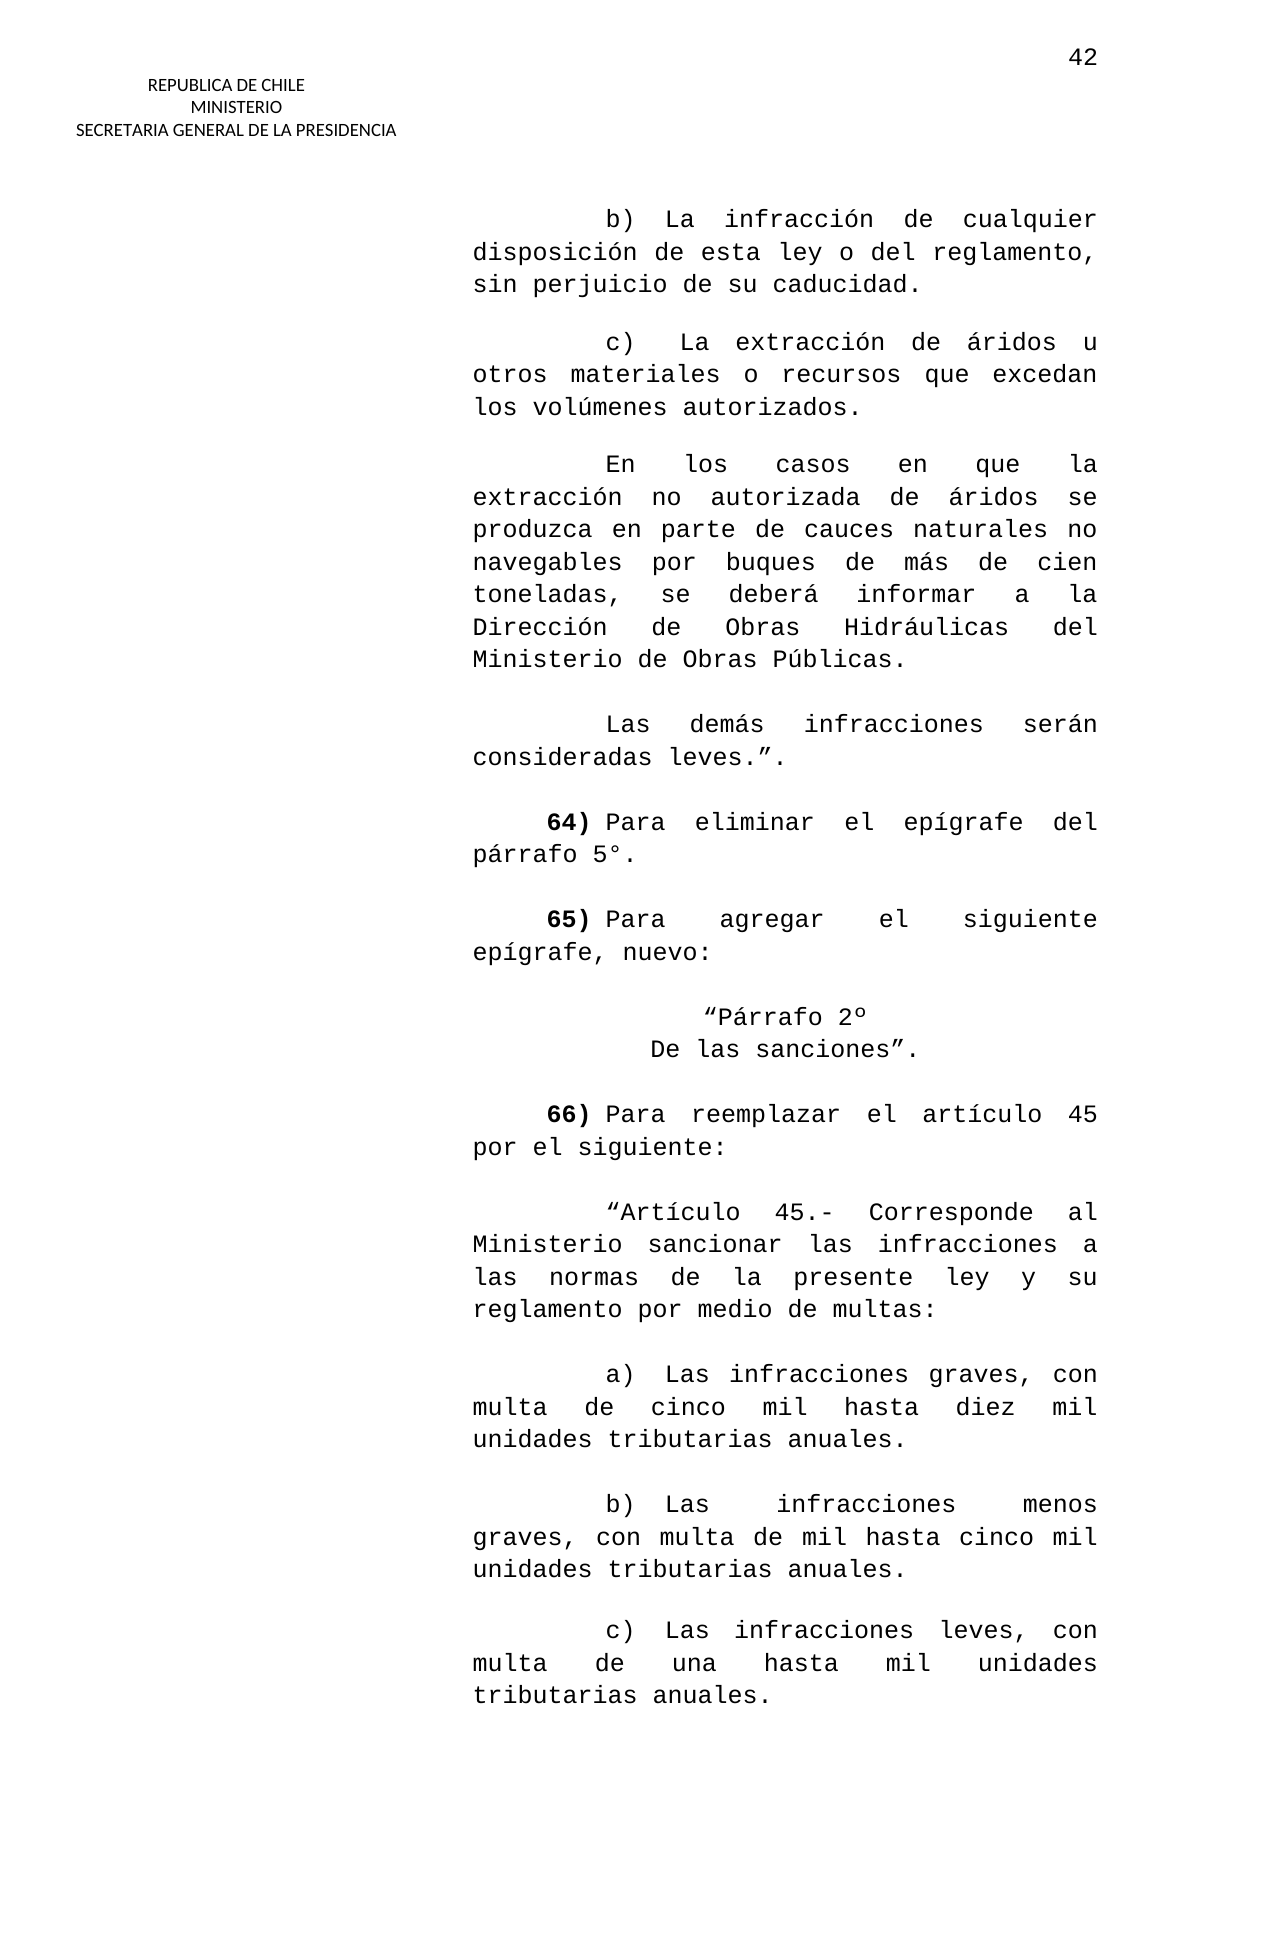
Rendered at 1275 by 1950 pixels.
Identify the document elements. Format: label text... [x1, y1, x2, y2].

text c) La extracción de áridos u otros materiales o recursos que excedan los volúmenes autorizados. [472, 329, 1098, 423]
text De las sanciones”. [472, 1037, 1098, 1065]
list Las infracciones menos graves, con multa de mil hasta cinco mil unidades tributarias anuales. [472, 1492, 1098, 1585]
list Para reemplazar el artículo 45 por el siguiente: [472, 1102, 1098, 1163]
text Las demás infracciones serán consideradas leves.”. [472, 712, 1098, 773]
list Las infracciones graves, con multa de cinco mil hasta diez mil unidades tributarias anuales. [472, 1362, 1098, 1455]
list Las infracciones leves, con multa de una hasta mil unidades tributarias anuales. [472, 1618, 1098, 1711]
list Para agregar el siguiente epígrafe, nuevo: [472, 907, 1098, 968]
text En los casos en que la extracción no autorizada de áridos se produzca en parte de cauces naturales no navegables por buques de más de cien toneladas, se deberá informar a la Dirección de Obras Hidráulicas del Ministerio de Obras Públicas. [472, 452, 1098, 675]
list Para eliminar el epígrafe del párrafo 5°. [472, 809, 1098, 870]
text “Párrafo 2º [472, 1004, 1098, 1033]
list La infracción de cualquier disposición de esta ley o del reglamento, sin perjuicio de su caducidad. [472, 207, 1098, 300]
text “Artículo 45.- Corresponde al Ministerio sancionar las infracciones a las normas de la presente ley y su reglamento por medio de multas: [472, 1199, 1098, 1325]
